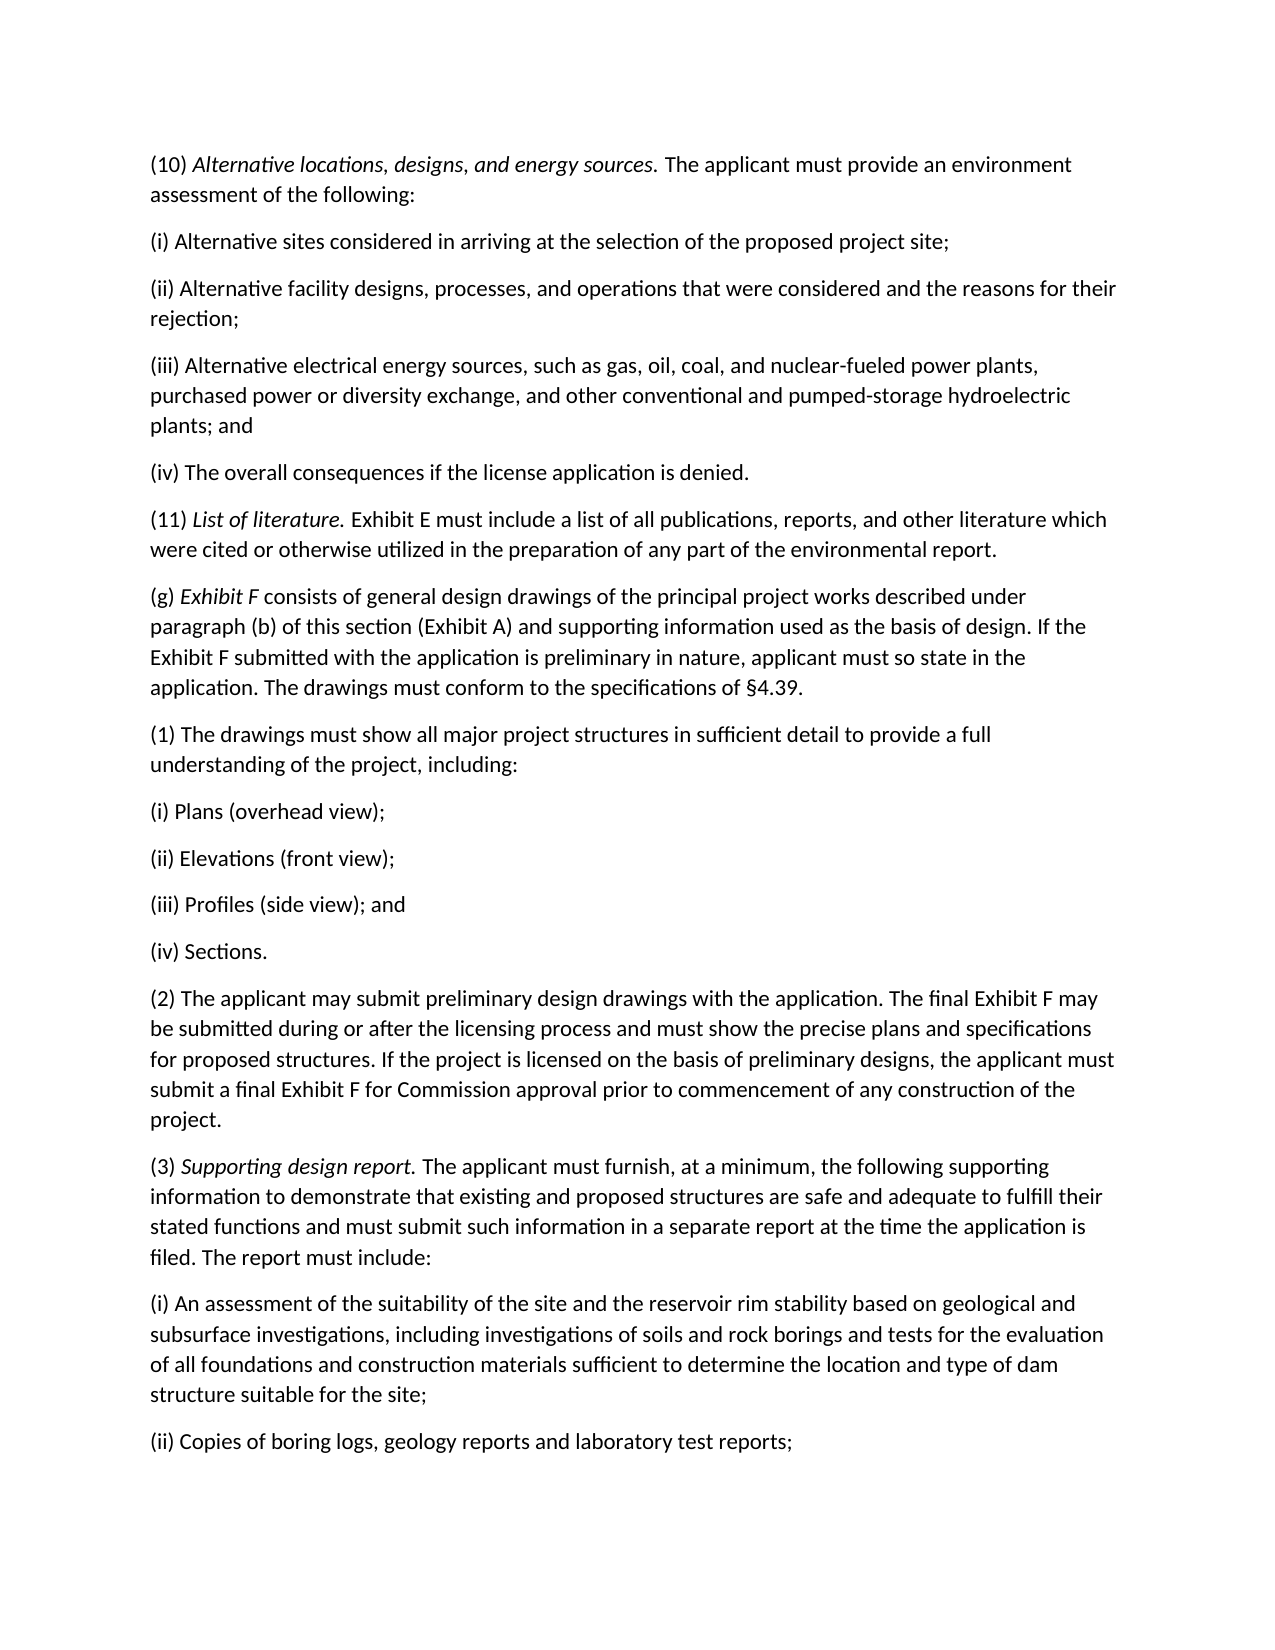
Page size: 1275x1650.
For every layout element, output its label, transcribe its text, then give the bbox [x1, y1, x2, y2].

text (10) Alternative locations, designs, and energy sources. The applicant must provide an environment assessment of the following: [150, 150, 1125, 208]
text (ii) Copies of boring logs, geology reports and laboratory test reports; [150, 1427, 1125, 1455]
text (11) List of literature. Exhibit E must include a list of all publications, reports, and other literature which were cited or otherwise utilized in the preparation of any part of the environmental report. [150, 505, 1125, 563]
text (1) The drawings must show all major project structures in sufficient detail to provide a full understanding of the project, including: [150, 720, 1125, 778]
text (iii) Alternative electrical energy sources, such as gas, oil, coal, and nuclear-fueled power plants, purchased power or diversity exchange, and other conventional and pumped-storage hydroelectric plants; and [150, 351, 1125, 439]
text (g) Exhibit F consists of general design drawings of the principal project works described under paragraph (b) of this section (Exhibit A) and supporting information used as the basis of design. If the Exhibit F submitted with the application is preliminary in nature, applicant must so state in the application. The drawings must conform to the specifications of §4.39. [150, 582, 1125, 701]
text (3) Supporting design report. The applicant must furnish, at a minimum, the following supporting information to demonstrate that existing and proposed structures are safe and adequate to fulfill their stated functions and must submit such information in a separate report at the time the application is filed. The report must include: [150, 1152, 1125, 1271]
text (i) Plans (overhead view); [150, 797, 1125, 825]
text (i) Alternative sites considered in arriving at the selection of the proposed project site; [150, 227, 1125, 255]
text (iv) Sections. [150, 937, 1125, 966]
text (ii) Elevations (front view); [150, 844, 1125, 872]
text (iv) The overall consequences if the license application is denied. [150, 458, 1125, 486]
text (ii) Alternative facility designs, processes, and operations that were considered and the reasons for their rejection; [150, 274, 1125, 332]
text (iii) Profiles (side view); and [150, 891, 1125, 919]
text (2) The applicant may submit preliminary design drawings with the application. The final Exhibit F may be submitted during or after the licensing process and must show the precise plans and specifications for proposed structures. If the project is licensed on the basis of preliminary designs, the applicant must submit a final Exhibit F for Commission approval prior to commencement of any construction of the project. [150, 984, 1125, 1133]
text (i) An assessment of the suitability of the site and the reservoir rim stability based on geological and subsurface investigations, including investigations of soils and rock borings and tests for the evaluation of all foundations and construction materials sufficient to determine the location and type of dam structure suitable for the site; [150, 1289, 1125, 1408]
